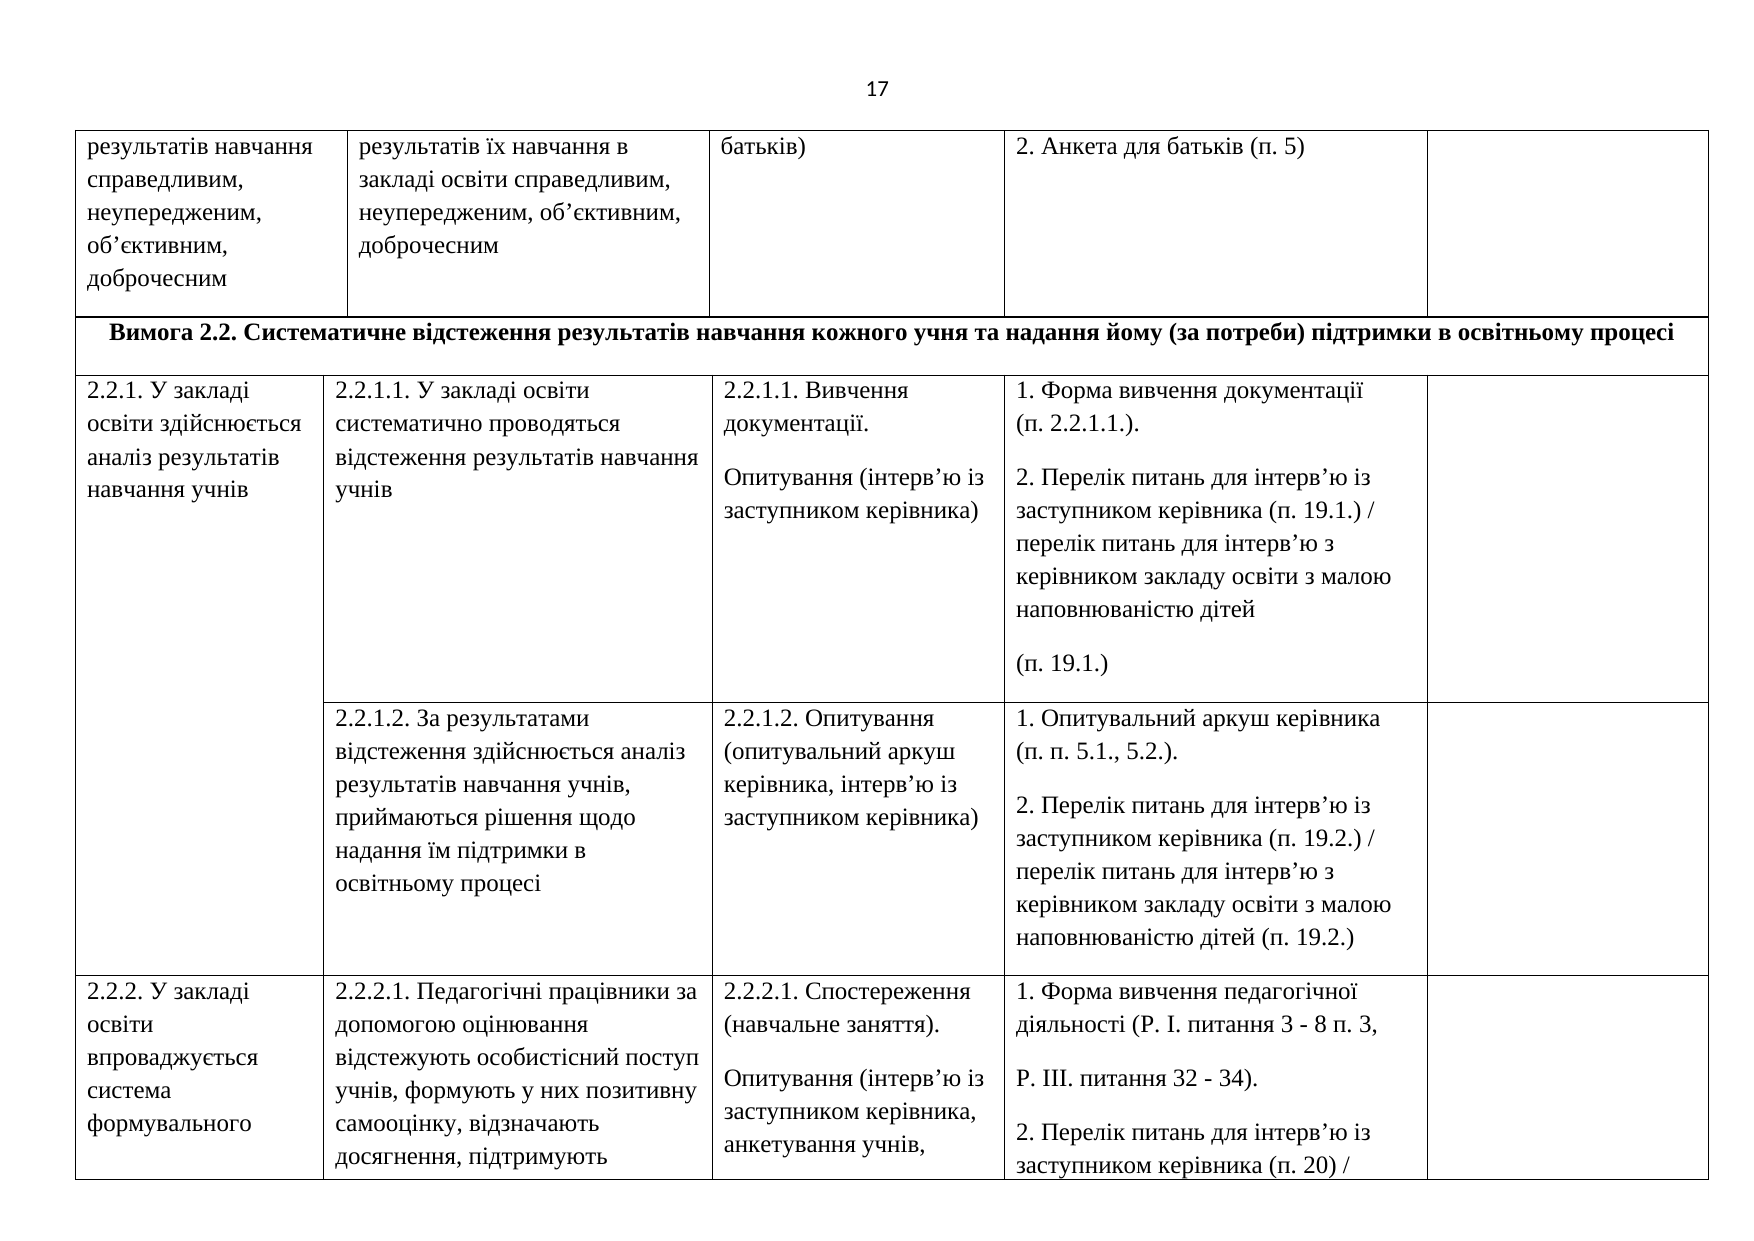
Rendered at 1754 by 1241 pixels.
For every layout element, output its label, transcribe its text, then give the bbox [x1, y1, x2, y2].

table_cell 2.2.1.1. У закладі освіти систематично проводяться відстеження результатів навчання учнів [324, 376, 712, 702]
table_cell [348, 131, 709, 316]
table_cell 2.2.1.1. Вивчення документації. Опитування (інтерв’ю із заступником керівника) [713, 376, 1004, 702]
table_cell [76, 976, 323, 1179]
table_cell Вимога 2.2. Систематичне відстеження результатів навчання кожного учня та надання йому (за потреби) підтримки в освітньому процесі [76, 318, 1708, 374]
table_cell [324, 976, 712, 1179]
table_cell 2.2.1.2. Опитування (опитувальний аркуш керівника, інтерв’ю із заступником керівника) [713, 703, 1004, 975]
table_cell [1005, 976, 1427, 1179]
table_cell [710, 131, 1004, 316]
table_cell 1. Опитувальний аркуш керівника (п. п. 5.1., 5.2.). 2. Перелік питань для інтерв’ю із заступником керівника (п. 19.2.) / перелік питань для інтерв’ю з керівником закладу освіти з малою наповнюваністю дітей (п. 19.2.) [1005, 703, 1427, 975]
table_cell [1428, 976, 1708, 1179]
table_cell 1. Форма вивчення документації (п. 2.2.1.1.). 2. Перелік питань для інтерв’ю із заступником керівника (п. 19.1.) / перелік питань для інтерв’ю з керівником закладу освіти з малою наповнюваністю дітей (п. 19.1.) [1005, 376, 1427, 702]
table_cell 2.2.1.2. За результатами відстеження здійснюється аналіз результатів навчання учнів, приймаються рішення щодо надання їм підтримки в освітньому процесі [324, 703, 712, 975]
table_cell 2.2.1. У закладі освіти здійснюється аналіз результатів навчання учнів [76, 376, 323, 975]
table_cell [76, 131, 347, 316]
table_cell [1005, 131, 1427, 316]
table_cell [1428, 703, 1708, 975]
table_cell [1428, 131, 1708, 316]
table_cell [713, 976, 1004, 1179]
table_cell [1428, 376, 1708, 702]
